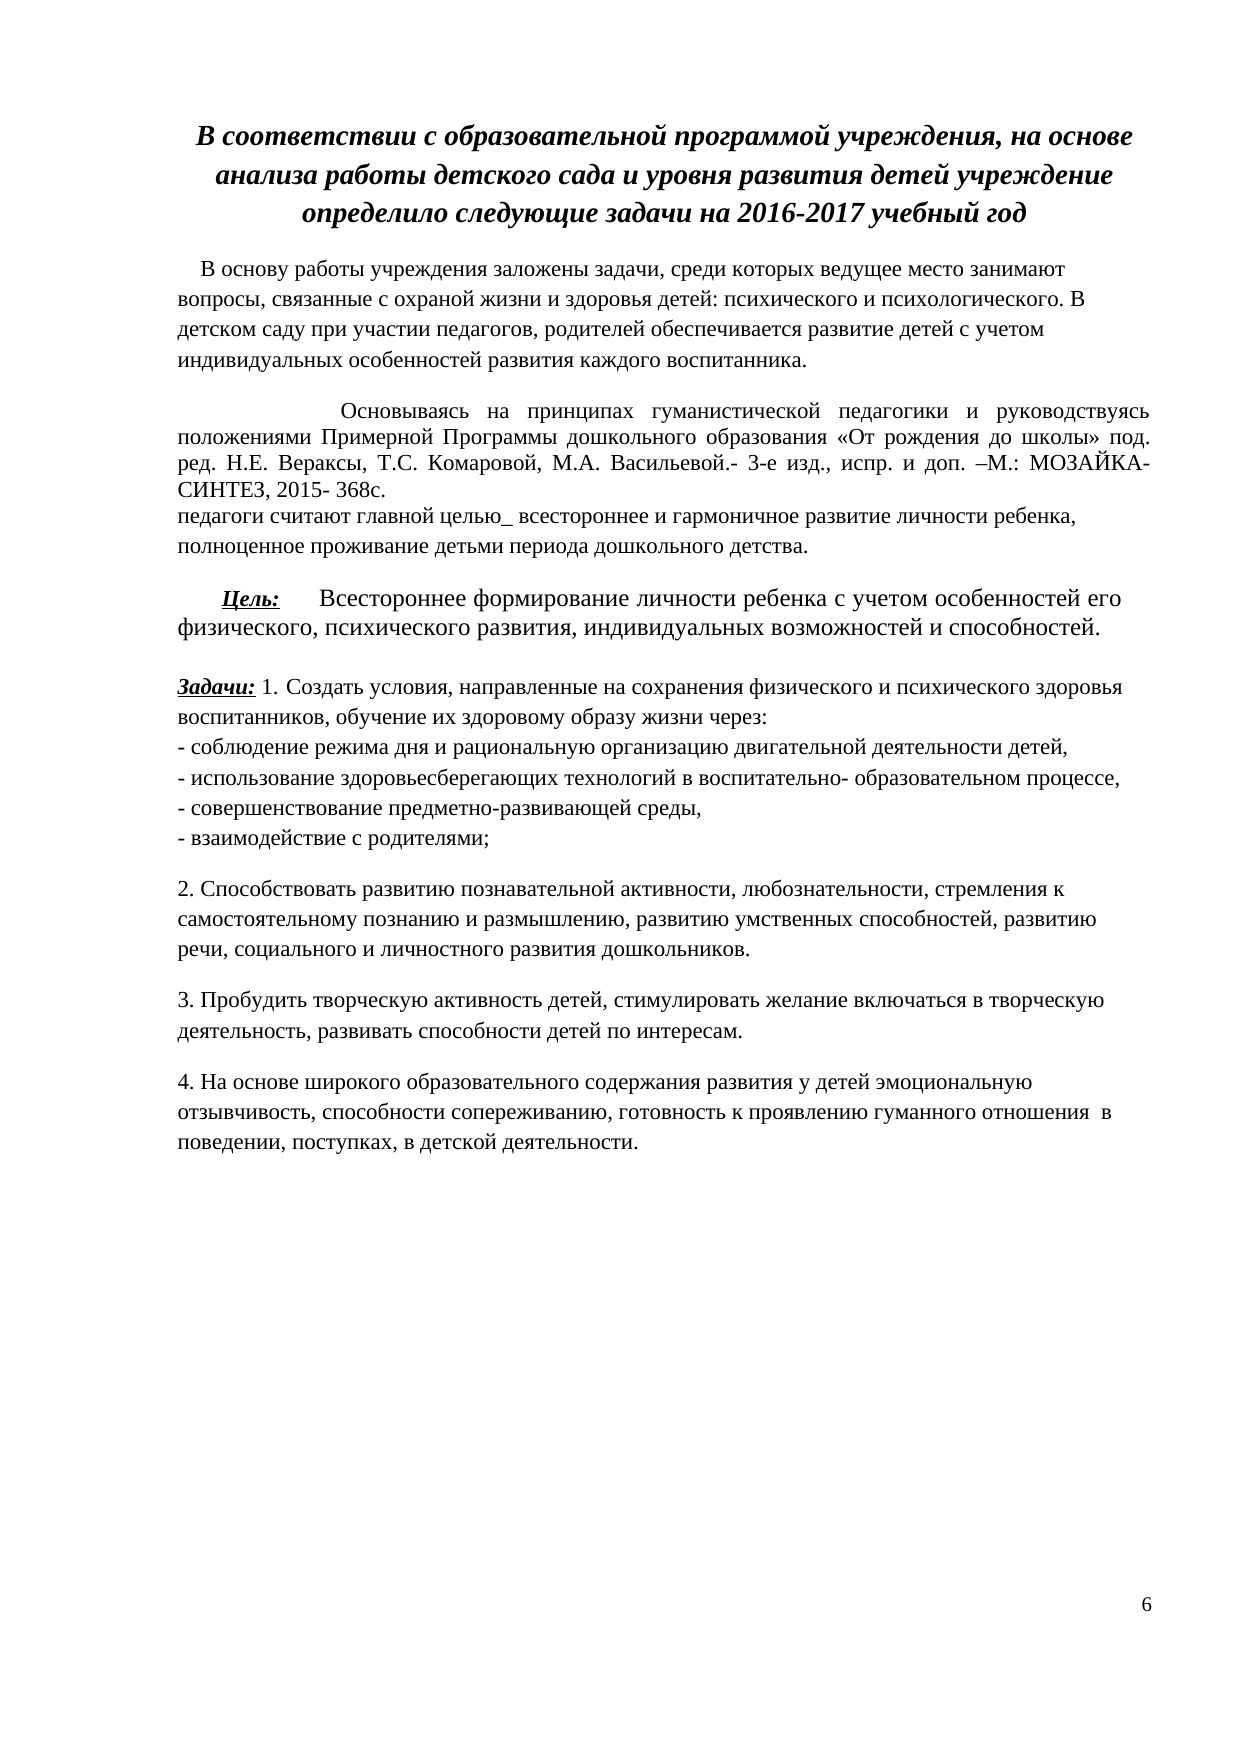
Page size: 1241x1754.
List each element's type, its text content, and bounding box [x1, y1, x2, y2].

text - соблюдение режима дня и рациональную организацию двигательной деятельности детей, [177, 733, 1152, 760]
text 3. Пробудить творческую активность детей, стимулировать желание включаться в творческую деятельность, развивать способности детей по интересам. [177, 987, 1152, 1043]
text 4. На основе широкого образовательного содержания развития у детей эмоциональную отзывчивость, способности сопереживанию, готовность к проявлению гуманного отношения в поведении, поступках, в детской деятельности. [177, 1068, 1152, 1154]
text - взаимодействие с родителями; [177, 824, 1152, 850]
text Задачи: 1. Создать условия, направленные на сохранения физического и психического здоровья воспитанников, обучение их здоровому образу жизни через: [177, 673, 1152, 729]
text Основываясь на принципах гуманистической педагогики и руководствуясь положениями Примерной Программы дошкольного образования «От рождения до школы» под. ред. Н.Е. Вераксы, Т.С. Комаровой, М.А. Васильевой.- 3-е изд., испр. и доп. –М.: МОЗАЙКА- СИНТЕЗ, 2015- 368с. [177, 397, 1152, 502]
text Цель: Всестороннее формирование личности ребенка с учетом особенностей его физического, психического развития, индивидуальных возможностей и способностей. [177, 583, 1122, 641]
text педагоги считают главной целью_ всестороннее и гармоничное развитие личности ребенка, полноценное проживание детьми периода дошкольного детства. [177, 502, 1152, 559]
text - использование здоровьесберегающих технологий в воспитательно- образовательном процессе, [177, 764, 1152, 790]
text В основу работы учреждения заложены задачи, среди которых ведущее место занимают вопросы, связанные с охраной жизни и здоровья детей: психического и психологического. В детском саду при участии педагогов, родителей обеспечивается развитие детей с учетом индивидуальных особенностей развития каждого воспитанника. [177, 255, 1152, 372]
text 2. Способствовать развитию познавательной активности, любознательности, стремления к самостоятельному познанию и размышлению, развитию умственных способностей, развитию речи, социального и личностного развития дошкольников. [177, 875, 1152, 962]
text - совершенствование предметно-развивающей среды, [177, 794, 1152, 820]
text В соответствии с образовательной программой учреждения, на основе анализа работы детского сада и уровня развития детей учреждение определило следующие задачи на 2016-2017 учебный год [177, 118, 1152, 229]
